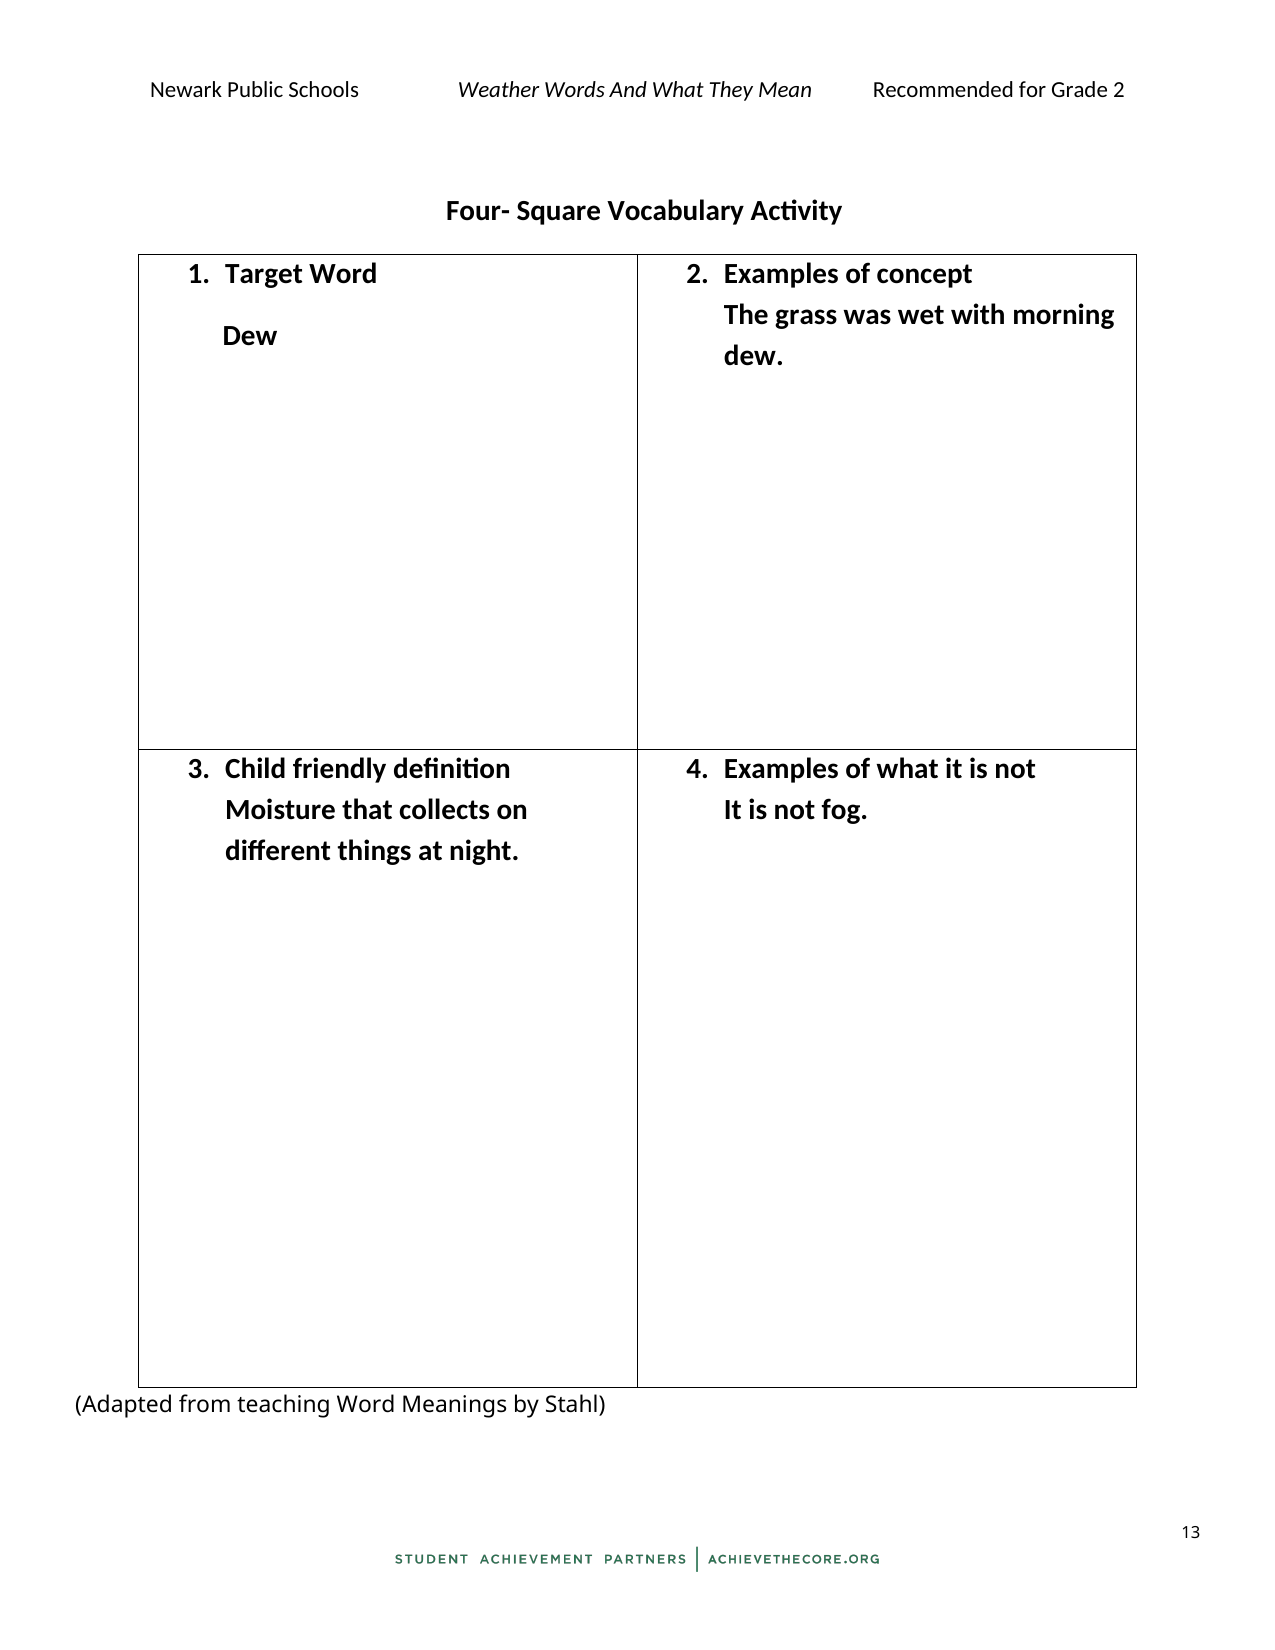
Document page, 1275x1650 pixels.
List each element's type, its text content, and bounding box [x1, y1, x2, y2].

table_cell Examples of what it is not It is not fog. [638, 750, 1136, 1387]
text Four- Square Vocabulary Activity [75, 192, 1200, 228]
picture [384, 1543, 892, 1575]
table_header Target Word Dew [139, 255, 637, 749]
table_header Examples of concept The grass was wet with morning dew. [638, 255, 1136, 749]
table_cell Child friendly definition Moisture that collects on different things at night. [139, 750, 637, 1387]
text (Adapted from teaching Word Meanings by Stahl) [75, 1388, 1200, 1419]
